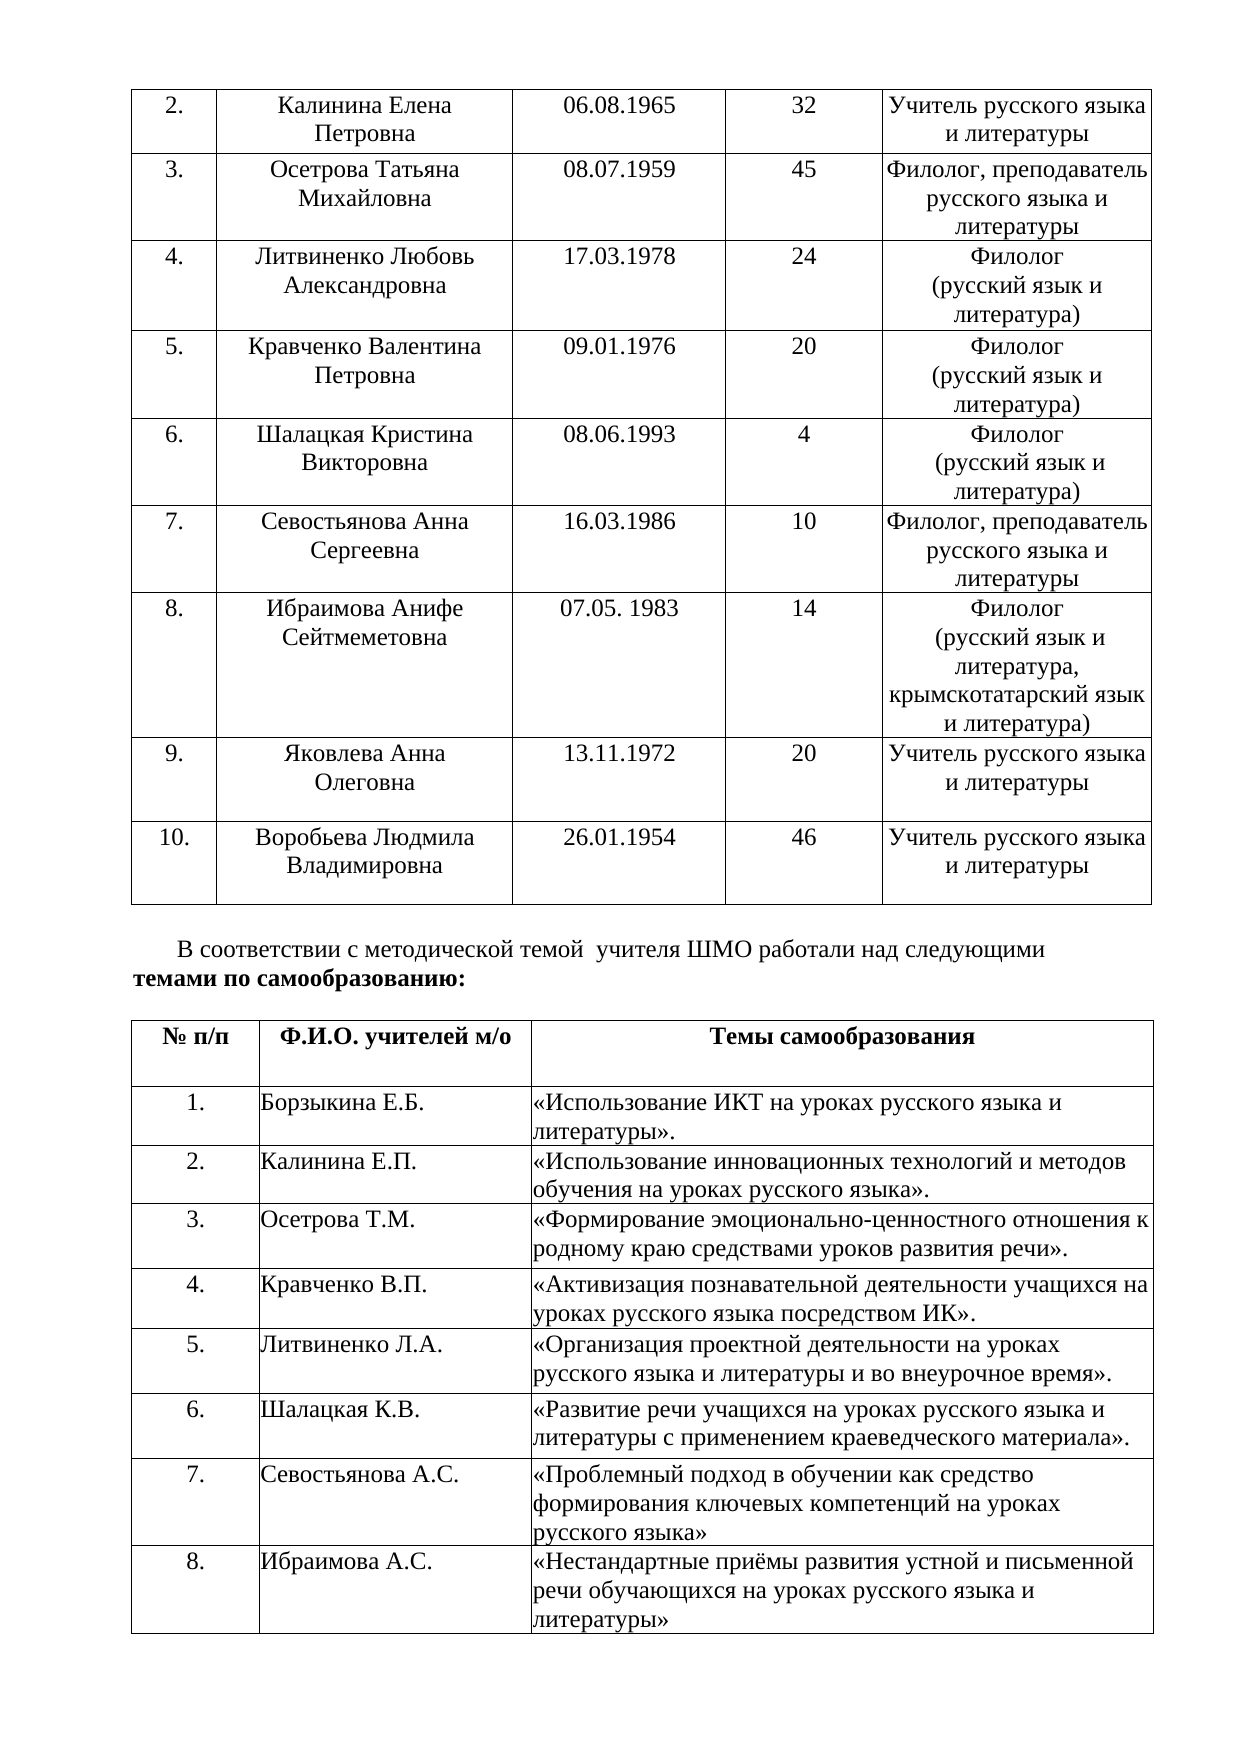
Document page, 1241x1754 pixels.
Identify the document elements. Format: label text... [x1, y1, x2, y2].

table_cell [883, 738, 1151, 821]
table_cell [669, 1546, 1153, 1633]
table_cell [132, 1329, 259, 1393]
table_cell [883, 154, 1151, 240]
text темами по самообразованию: [133, 963, 1152, 991]
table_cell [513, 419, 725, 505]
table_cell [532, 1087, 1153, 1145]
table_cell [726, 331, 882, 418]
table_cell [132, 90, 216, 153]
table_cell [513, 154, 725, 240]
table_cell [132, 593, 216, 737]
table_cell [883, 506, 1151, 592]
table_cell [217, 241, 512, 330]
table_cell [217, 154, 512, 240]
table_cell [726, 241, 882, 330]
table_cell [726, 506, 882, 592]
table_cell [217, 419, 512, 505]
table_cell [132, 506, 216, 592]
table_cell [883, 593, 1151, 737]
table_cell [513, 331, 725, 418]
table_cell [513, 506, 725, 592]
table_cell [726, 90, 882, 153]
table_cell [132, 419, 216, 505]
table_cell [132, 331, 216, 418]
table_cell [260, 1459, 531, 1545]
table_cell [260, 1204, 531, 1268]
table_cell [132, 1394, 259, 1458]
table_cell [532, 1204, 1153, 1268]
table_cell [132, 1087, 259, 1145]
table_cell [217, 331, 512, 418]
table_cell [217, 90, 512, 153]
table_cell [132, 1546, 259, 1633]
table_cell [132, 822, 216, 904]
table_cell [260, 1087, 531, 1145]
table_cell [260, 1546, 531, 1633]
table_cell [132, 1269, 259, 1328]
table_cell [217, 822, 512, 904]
text В соответствии с методической темой учителя ШМО работали над следующими [133, 934, 1152, 963]
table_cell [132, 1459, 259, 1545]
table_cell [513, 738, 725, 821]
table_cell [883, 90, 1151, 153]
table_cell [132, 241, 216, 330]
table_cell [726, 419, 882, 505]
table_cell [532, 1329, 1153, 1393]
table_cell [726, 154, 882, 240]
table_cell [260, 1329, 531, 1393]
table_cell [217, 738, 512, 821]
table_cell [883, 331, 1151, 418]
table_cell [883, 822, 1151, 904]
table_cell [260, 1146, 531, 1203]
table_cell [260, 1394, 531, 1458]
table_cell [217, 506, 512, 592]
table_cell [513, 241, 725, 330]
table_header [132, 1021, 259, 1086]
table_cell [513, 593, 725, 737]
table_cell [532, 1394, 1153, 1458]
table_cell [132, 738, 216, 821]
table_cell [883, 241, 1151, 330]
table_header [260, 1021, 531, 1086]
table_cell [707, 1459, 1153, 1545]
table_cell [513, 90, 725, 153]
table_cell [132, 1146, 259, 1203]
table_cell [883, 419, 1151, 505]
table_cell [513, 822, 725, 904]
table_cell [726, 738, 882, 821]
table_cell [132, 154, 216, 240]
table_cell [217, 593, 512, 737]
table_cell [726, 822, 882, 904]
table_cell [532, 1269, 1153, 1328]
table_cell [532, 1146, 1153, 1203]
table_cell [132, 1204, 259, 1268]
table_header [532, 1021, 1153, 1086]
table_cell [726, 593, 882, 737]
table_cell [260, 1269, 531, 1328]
